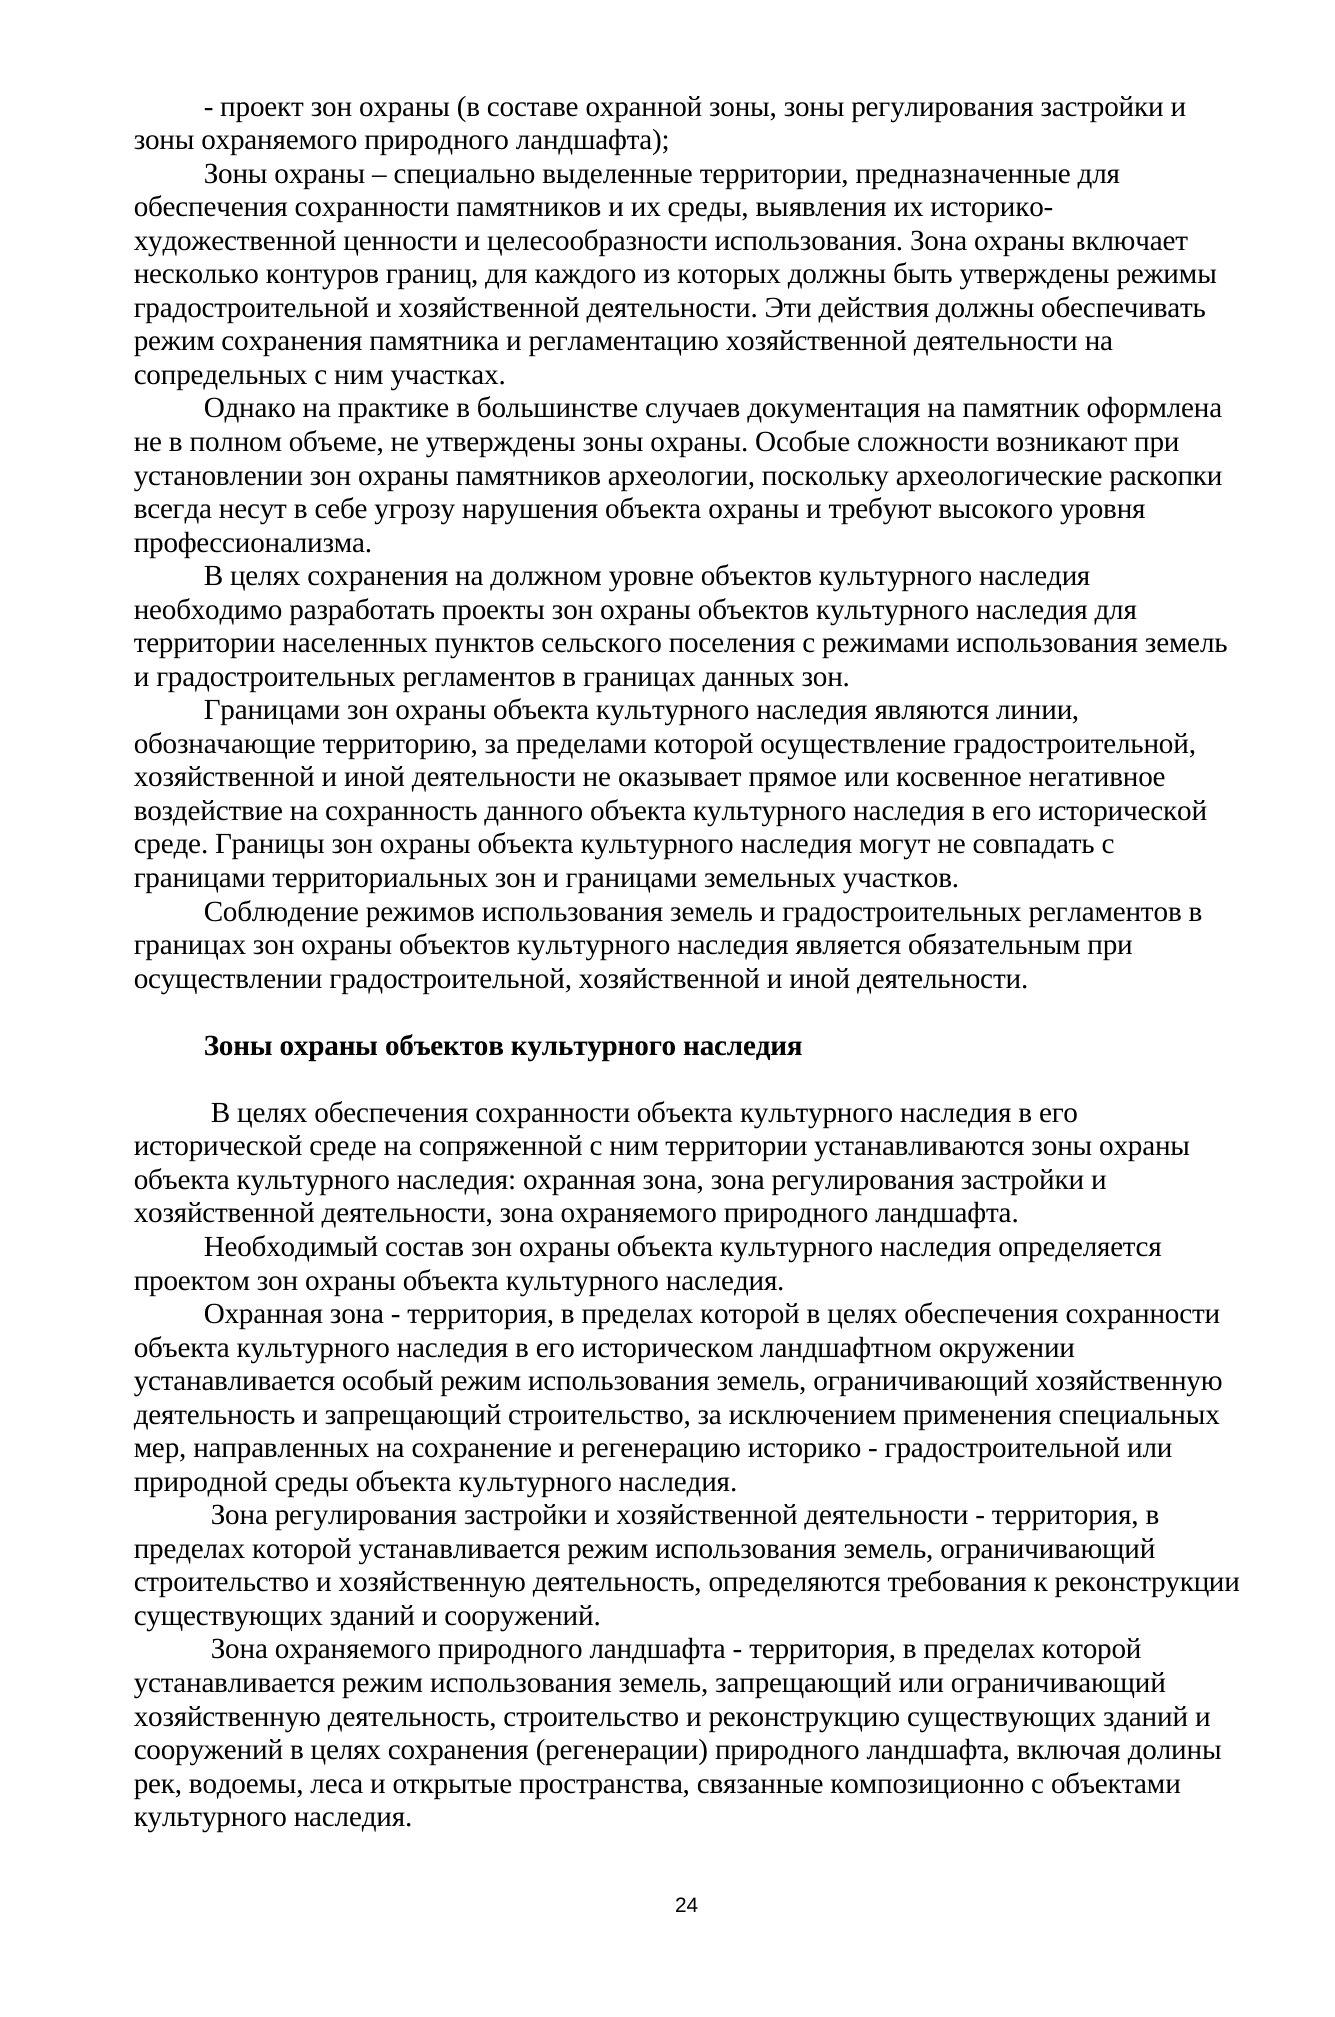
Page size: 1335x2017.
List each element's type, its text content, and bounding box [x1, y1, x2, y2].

text В целях обеспечения сохранности объекта культурного наследия в его исторической среде на сопряженной с ним территории устанавливаются зоны охраны объекта культурного наследия: охранная зона, зона регулирования застройки и хозяйственной деятельности, зона охраняемого природного ландшафта. [133, 1095, 1240, 1229]
text Необходимый состав зон охраны объекта культурного наследия определяется проектом зон охраны объекта культурного наследия. [133, 1229, 1240, 1296]
text Соблюдение режимов использования земель и градостроительных регламентов в границах зон охраны объектов культурного наследия является обязательным при осуществлении градостроительной, хозяйственной и иной деятельности. [133, 894, 1240, 994]
text Зона регулирования застройки и хозяйственной деятельности - территория, в пределах которой устанавливается режим использования земель, ограничивающий строительство и хозяйственную деятельность, определяются требования к реконструкции существующих зданий и сооружений. [133, 1497, 1240, 1632]
text Однако на практике в большинстве случаев документация на памятник оформлена не в полном объеме, не утверждены зоны охраны. Особые сложности возникают при установлении зон охраны памятников археологии, поскольку археологические раскопки всегда несут в себе угрозу нарушения объекта охраны и требуют высокого уровня профессионализма. [133, 391, 1240, 558]
text Зоны охраны объектов культурного наследия [133, 1028, 1240, 1061]
text - проект зон охраны (в составе охранной зоны, зоны регулирования застройки и зоны охраняемого природного ландшафта); [133, 89, 1240, 156]
text В целях сохранения на должном уровне объектов культурного наследия необходимо разработать проекты зон охраны объектов культурного наследия для территории населенных пунктов сельского поселения с режимами использования земель и градостроительных регламентов в границах данных зон. [133, 558, 1240, 692]
text Охранная зона - территория, в пределах которой в целях обеспечения сохранности объекта культурного наследия в его историческом ландшафтном окружении устанавливается особый режим использования земель, ограничивающий хозяйственную деятельность и запрещающий строительство, за исключением применения специальных мер, направленных на сохранение и регенерацию историко - градостроительной или природной среды объекта культурного наследия. [133, 1296, 1240, 1497]
text Зоны охраны – специально выделенные территории, предназначенные для обеспечения сохранности памятников и их среды, выявления их историко-художественной ценности и целесообразности использования. Зона охраны включает несколько контуров границ, для каждого из которых должны быть утверждены режимы градостроительной и хозяйственной деятельности. Эти действия должны обеспечивать режим сохранения памятника и регламентацию хозяйственной деятельности на сопредельных с ним участках. [133, 156, 1240, 391]
text Границами зон охраны объекта культурного наследия являются линии, обозначающие территорию, за пределами которой осуществление градостроительной, хозяйственной и иной деятельности не оказывает прямое или косвенное негативное воздействие на сохранность данного объекта культурного наследия в его исторической среде. Границы зон охраны объекта культурного наследия могут не совпадать с границами территориальных зон и границами земельных участков. [133, 692, 1240, 894]
text Зона охраняемого природного ландшафта - территория, в пределах которой устанавливается режим использования земель, запрещающий или ограничивающий хозяйственную деятельность, строительство и реконструкцию существующих зданий и сооружений в целях сохранения (регенерации) природного ландшафта, включая долины рек, водоемы, леса и открытые пространства, связанные композиционно с объектами культурного наследия. [133, 1632, 1240, 1833]
